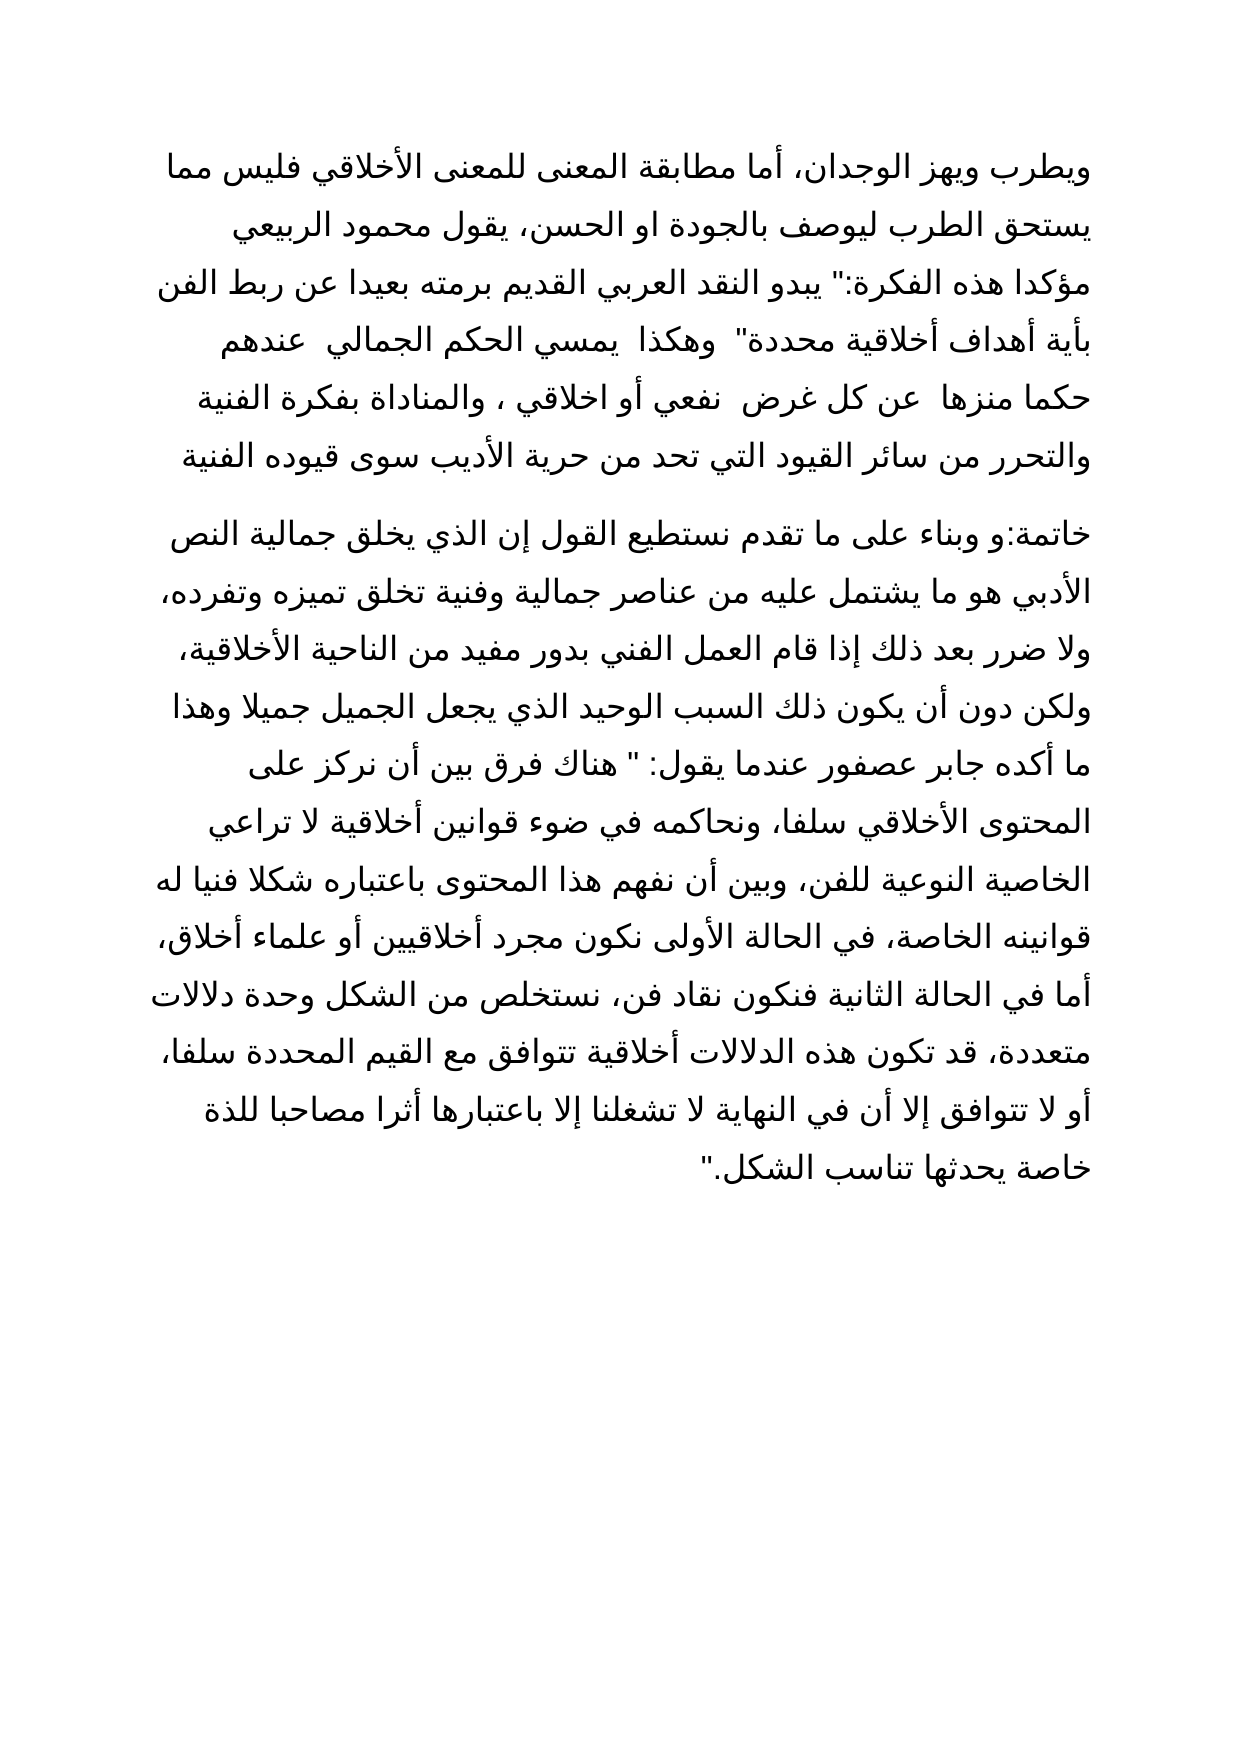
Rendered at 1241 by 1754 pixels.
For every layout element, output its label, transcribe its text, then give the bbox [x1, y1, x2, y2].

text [148, 148, 1093, 474]
text خاتمة:و وبناء على ما تقدم نستطيع القول إن الذي يخلق جمالية النص الأدبي هو ما يشتمل عليه من عناصر جمالية وفنية تخلق تميزه وتفرده، ولا ضرر بعد ذلك إذا قام العمل الفني بدور مفيد من الناحية الأخلاقية، ولكن دون أن يكون ذلك السبب الوحيد الذي يجعل الجميل جميلا وهذا ما أكده جابر عصفور عندما يقول: " هناك فرق بين أن نركز على المحتوى الأخلاقي سلفا، ونحاكمه في ضوء قوانين أخلاقية لا تراعي الخاصية النوعية للفن، وبين أن نفهم هذا المحتوى باعتباره شكلا فنيا له قوانينه الخاصة، في الحالة الأولى نكون مجرد أخلاقيين أو علماء أخلاق، أما في الحالة الثانية فنكون نقاد فن، نستخلص من الشكل وحدة دلالات متعددة، قد تكون هذه الدلالات أخلاقية تتوافق مع القيم المحددة سلفا، أو لا تتوافق إلا أن في النهاية لا تشغلنا إلا باعتبارها أثرا مصاحبا للذة خاصة يحدثها تناسب الشكل." [148, 514, 1093, 1186]
